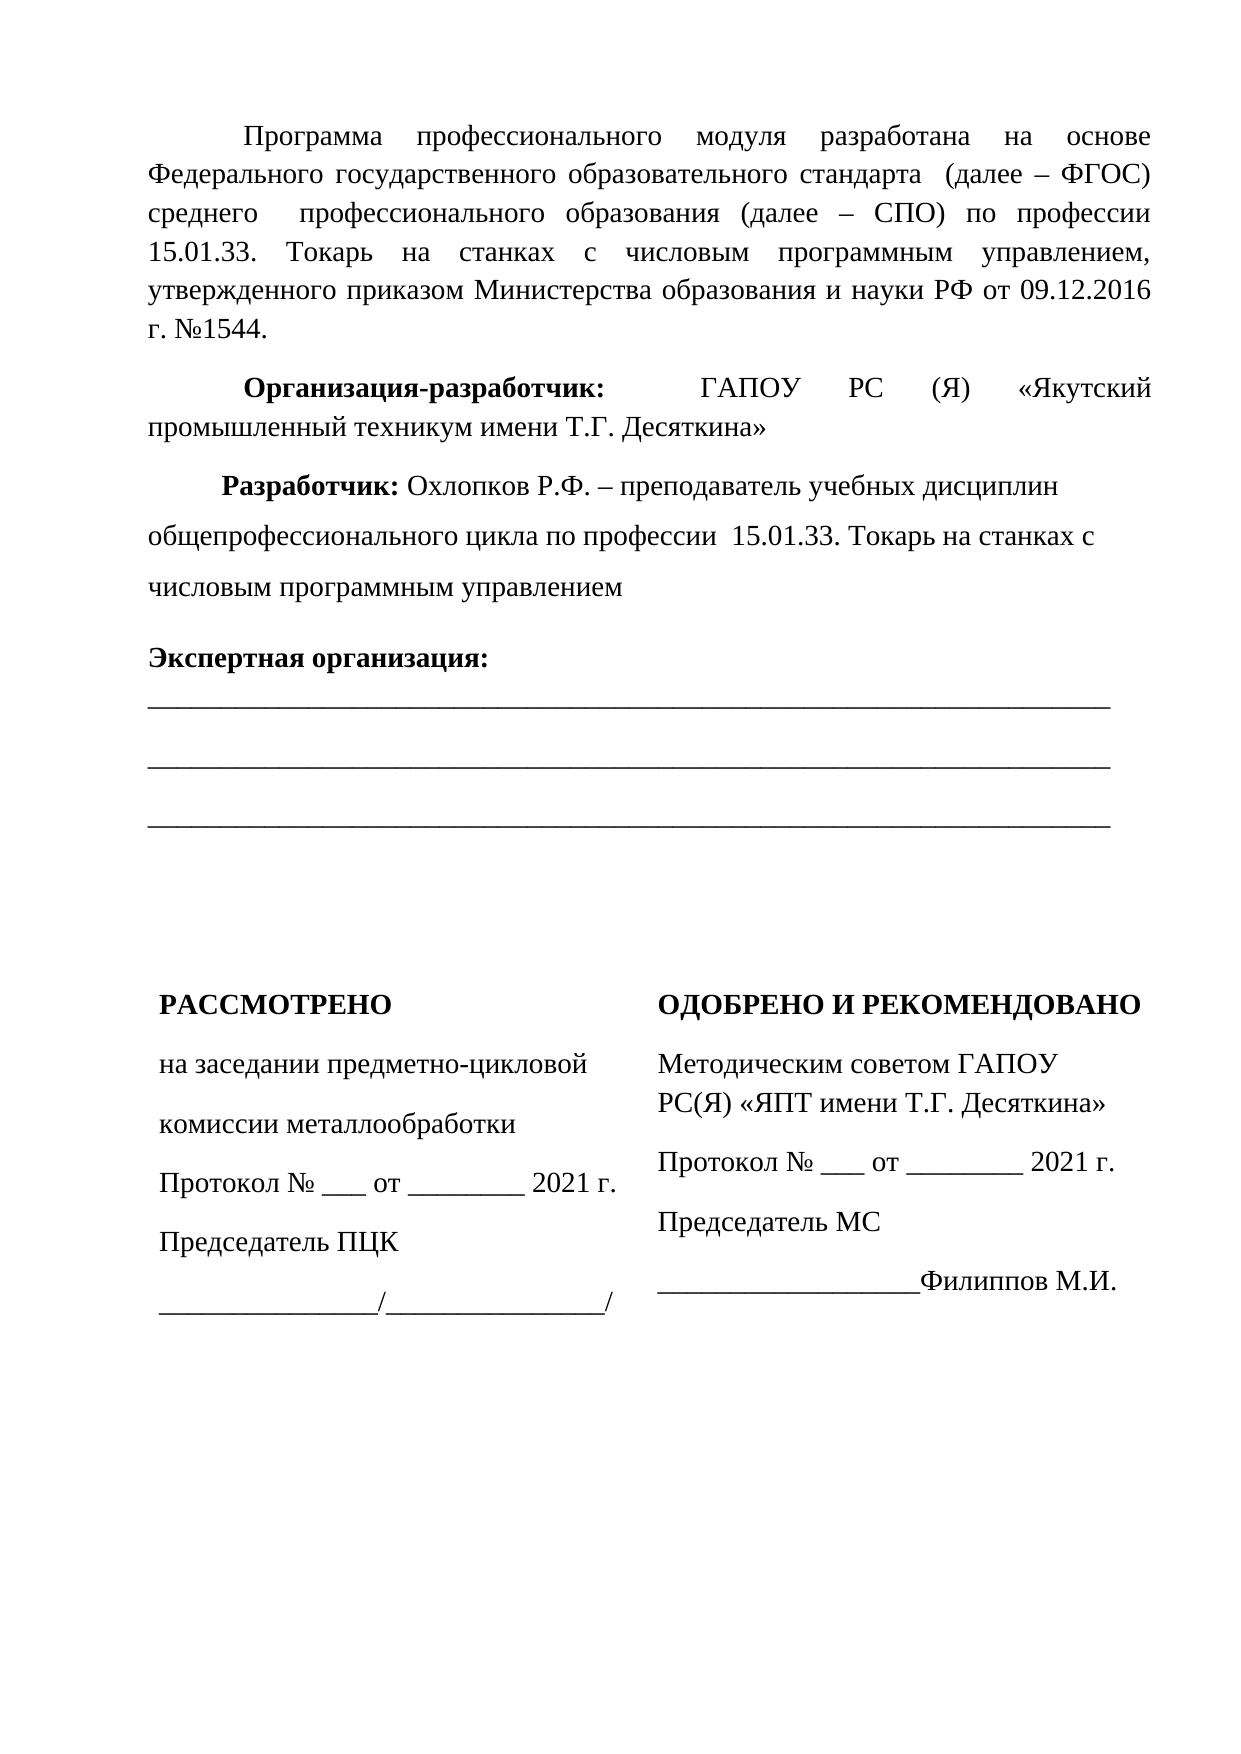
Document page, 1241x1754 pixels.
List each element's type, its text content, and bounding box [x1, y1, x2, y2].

text __________________________________________________________________ [148, 738, 1152, 771]
text Программа профессионального модуля разработана на основе Федерального государственного образовательного стандарта (далее – ФГОС) среднего профессионального образования (далее – СПО) по профессии 15.01.33. Токарь на станках с числовым программным управлением, утвержденного приказом Министерства образования и науки РФ от 09.12.2016 г. №1544. [148, 118, 1152, 344]
table_header ОДОБРЕНО И РЕКОМЕНДОВАНО Методическим советом ГАПОУ РС(Я) «ЯПТ имени Т.Г. Десяткина» Протокол № ___ от ________ 2021 г. Председатель МС __________________Филиппов М.И. [646, 928, 1145, 1462]
text __________________________________________________________________ [148, 797, 1152, 831]
text Разработчик: Охлопков Р.Ф. – преподаватель учебных дисциплин общепрофессионального цикла по профессии 15.01.33. Токарь на станках с числовым программным управлением [148, 468, 1152, 602]
text Экспертная организация: __________________________________________________________________ [148, 640, 1152, 712]
text Организация-разработчик: ГАПОУ РС (Я) «Якутский промышленный техникум имени Т.Г. Десяткина» [148, 370, 1152, 442]
table_header РАССМОТРЕНО на заседании предметно-цикловой комиссии металлообработки Протокол № ___ от ________ 2021 г. Председатель ПЦК _______________/_______________/ [148, 928, 646, 1462]
